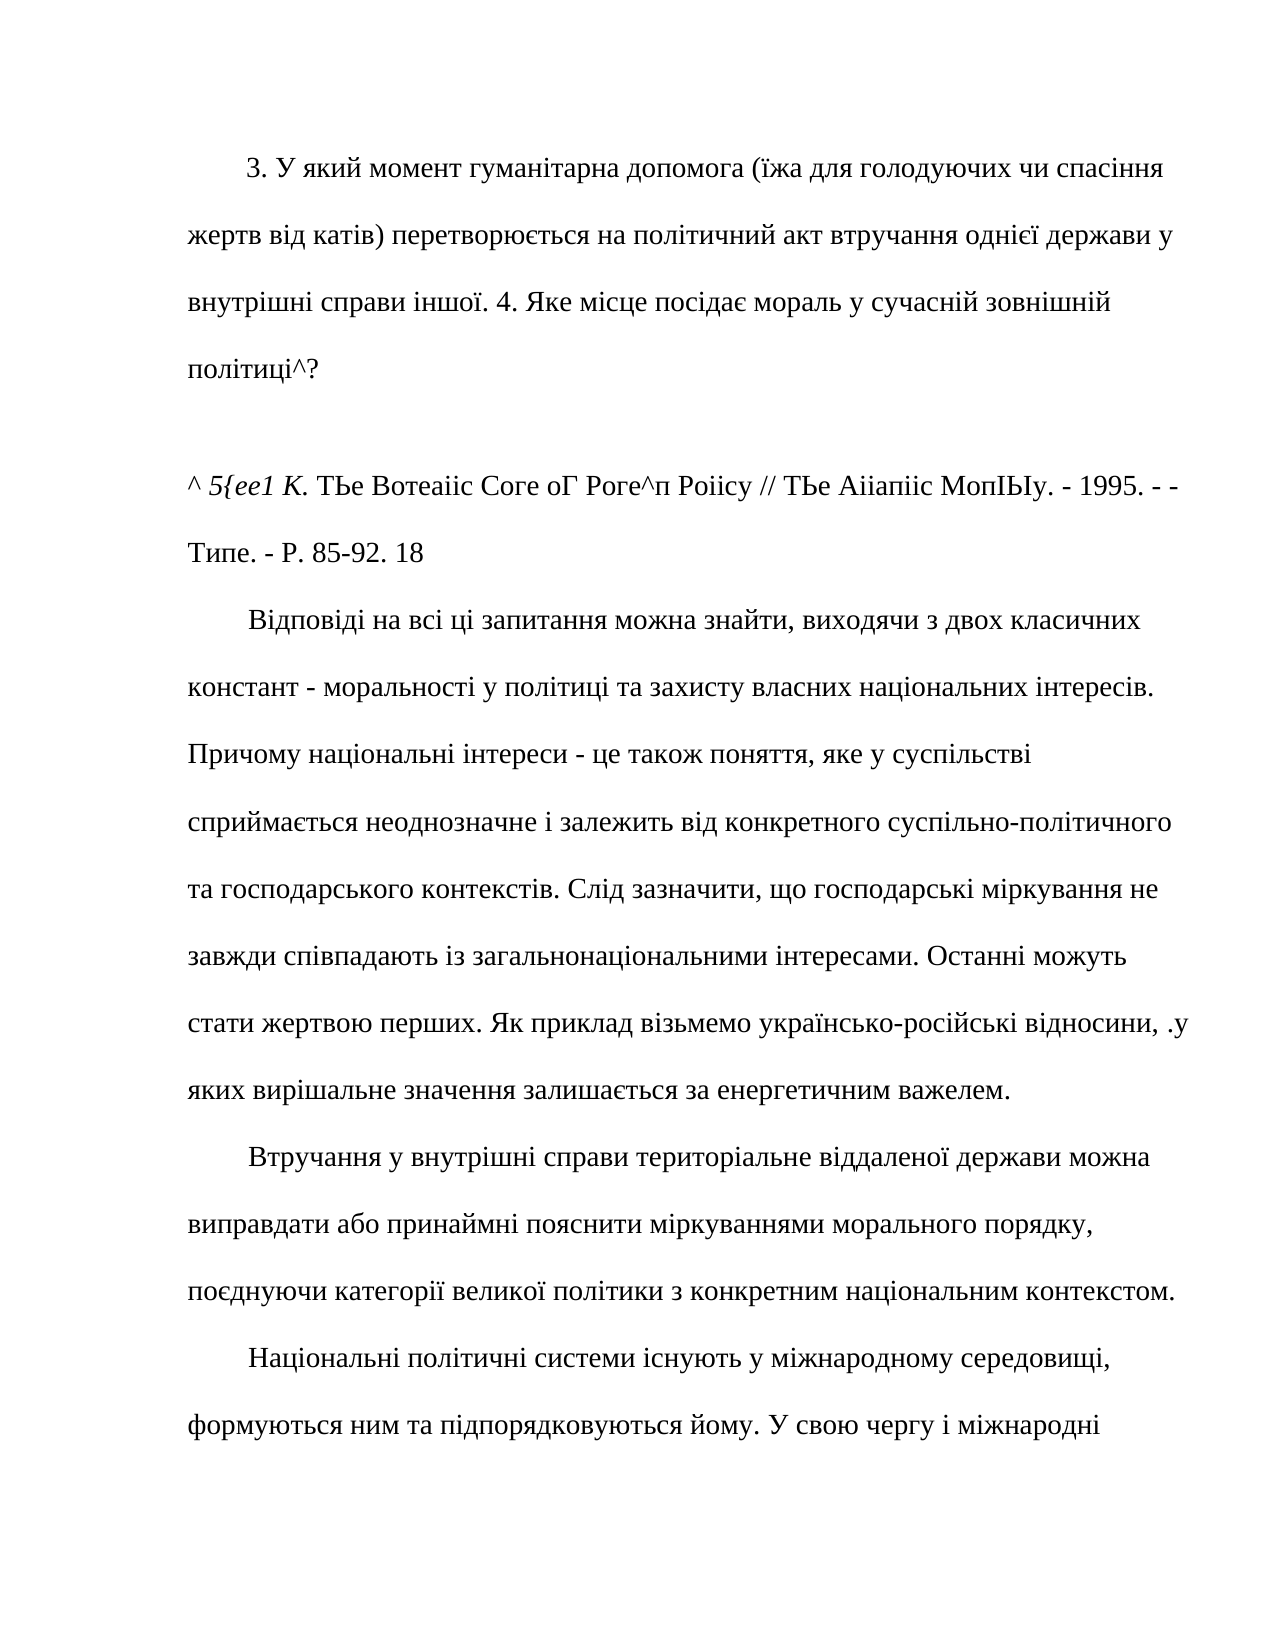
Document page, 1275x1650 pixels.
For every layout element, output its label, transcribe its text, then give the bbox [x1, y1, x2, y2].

text Відповіді на всі ці запитання можна знайти, виходячи з двох класичних констант - моральності у політиці та захисту власних національних інтересів. Причому національні інтереси - це також поняття, яке у суспільстві сприймається неоднозначне і залежить від конкретного суспільно-політичного та господарського контекстів. Слід зазначити, що господарські міркування не завжди співпадають із загальнонаціональними інтересами. Останні можуть стати жертвою перших. Як приклад візьмемо українсько-російські відносини, .у яких вирішальне значення залишається за енергетичним важелем. [187, 602, 1196, 1106]
text Втручання у внутрішні справи територіальне віддаленої держави можна виправдати або принаймні пояснити міркуваннями морального порядку, поєднуючи категорії великої політики з конкретним національним контекстом. [187, 1139, 1196, 1307]
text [187, 1340, 1196, 1441]
text ^ 5{ее1 К. ТЬе Вотеаііс Соге оГ Роге^п Роіісу // ТЬе Аііапііс МопІЬІу. - 1995. - -Типе. - Р. 85-92. 18 [187, 468, 1196, 569]
text 3. У який момент гуманітарна допомога (їжа для голодуючих чи спасіння жертв від катів) перетворюється на політичний акт втручання однієї держави у внутрішні справи іншої. 4. Яке місце посідає мораль у сучасній зовнішній політиці^? [187, 150, 1196, 385]
